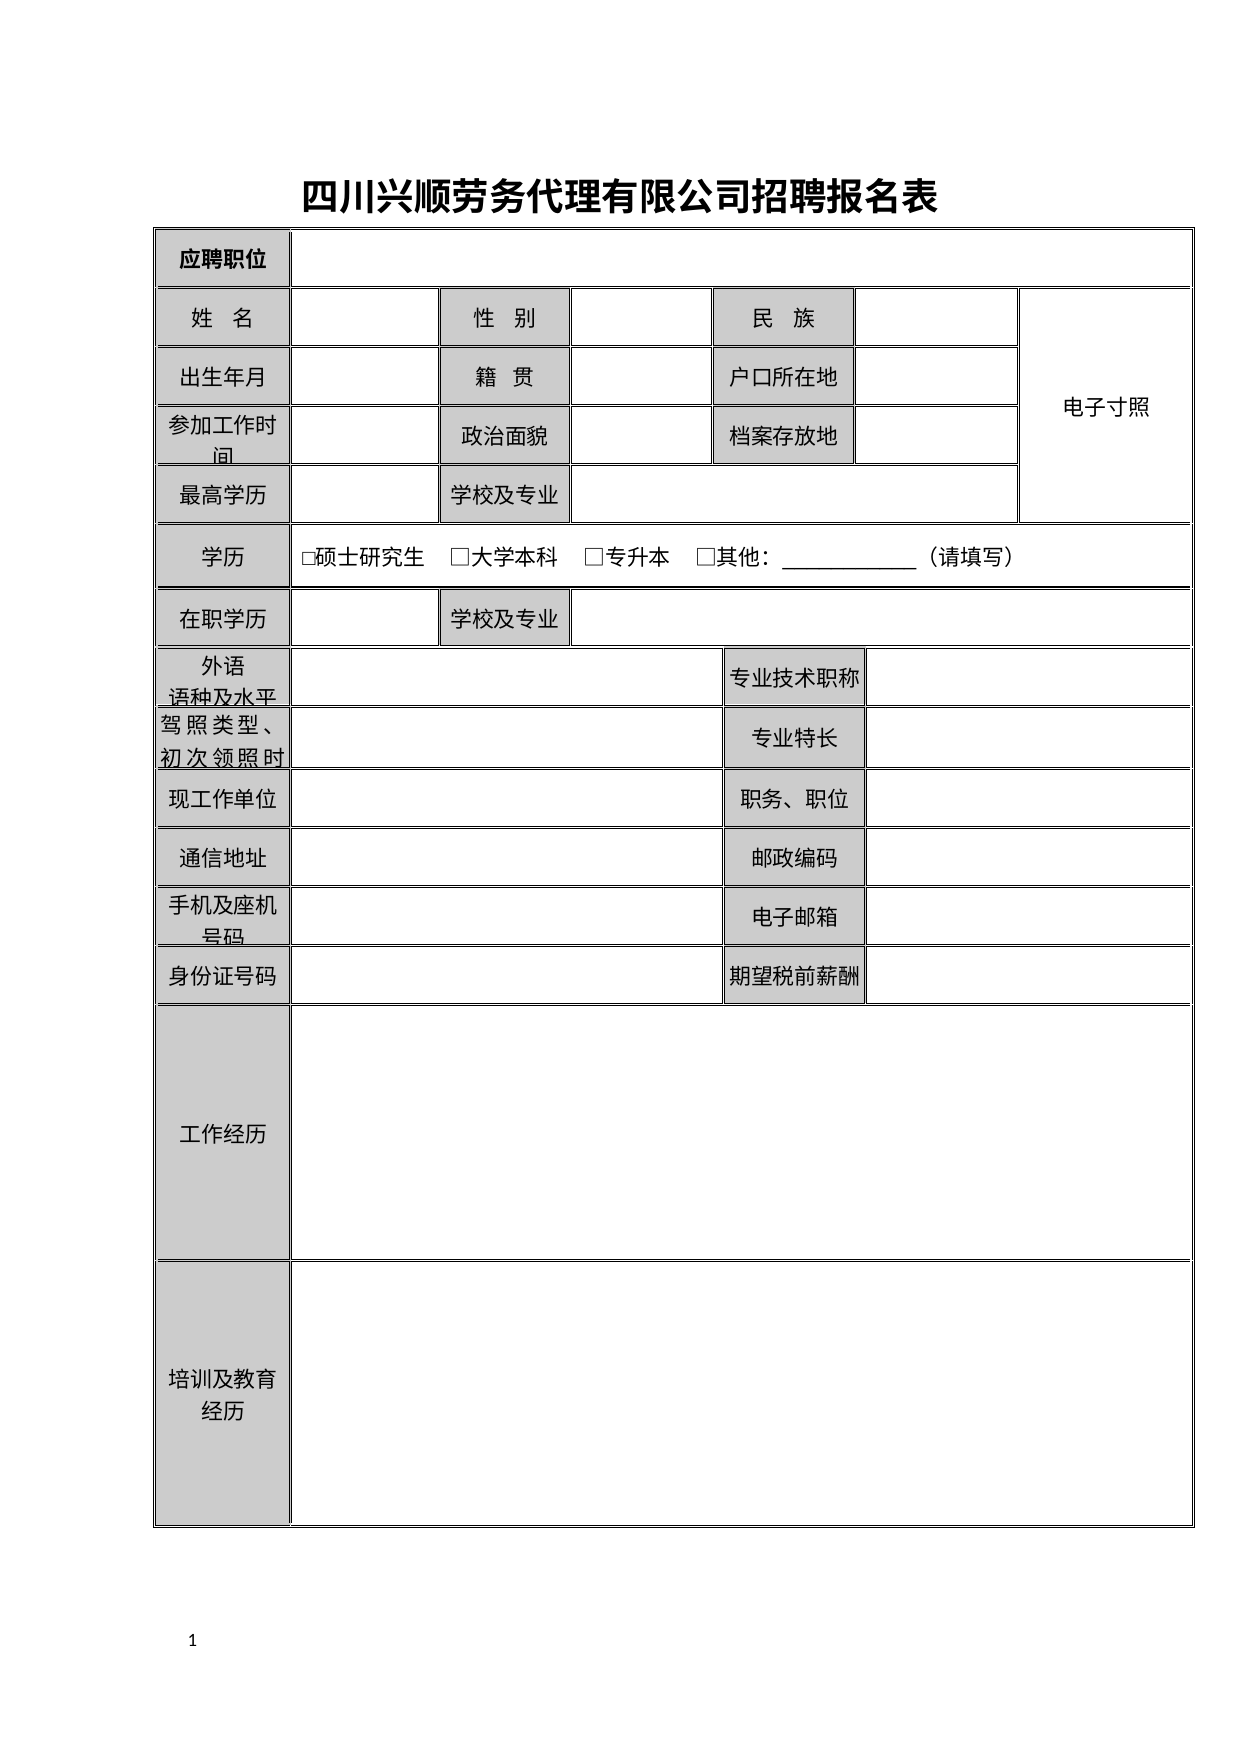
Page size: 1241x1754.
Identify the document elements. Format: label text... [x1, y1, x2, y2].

table_cell 姓 名 [155, 286, 291, 345]
table_cell 手机及座机 号码 [155, 885, 291, 944]
table_cell [572, 407, 711, 463]
table_cell [292, 947, 722, 1003]
table_cell 政治面貌 [441, 407, 569, 463]
table_cell [292, 407, 438, 463]
table_cell [867, 767, 1192, 826]
table_cell [291, 1259, 1194, 1525]
table_cell 档案存放地 [714, 407, 853, 463]
table_cell 身份证号码 [155, 944, 291, 1003]
table_cell 民 族 [714, 289, 853, 345]
table_cell [866, 645, 1194, 704]
table_cell 外语 语种及水平 [155, 645, 291, 704]
table_cell 学校及专业 [441, 590, 569, 645]
table_cell 驾照类型、初次领照时间 [156, 705, 289, 767]
text 四川兴顺劳务代理有限公司招聘报名表 [187, 162, 1053, 227]
table_cell 参加工作时间 [155, 404, 291, 463]
table_header [291, 230, 1192, 286]
table_cell 性 别 [441, 289, 569, 345]
table_cell 学历 [155, 522, 291, 586]
table_cell [292, 888, 722, 944]
table_cell [572, 586, 1192, 645]
table_cell 在职学历 [156, 586, 289, 645]
table_cell [292, 829, 722, 885]
table_cell [572, 289, 711, 345]
table_cell 最高学历 [155, 463, 291, 522]
table_cell 出生年月 [155, 345, 291, 404]
table_cell 期望税前薪酬 [725, 947, 864, 1003]
table_cell [856, 407, 1017, 463]
table_cell [867, 705, 1192, 767]
table_cell 学校及专业 [441, 466, 569, 522]
table_cell [572, 348, 711, 404]
table_cell [292, 289, 438, 345]
table_cell 电子邮箱 [725, 888, 864, 944]
table_header 应聘职位 [155, 228, 291, 286]
table_cell 专业技术职称 [725, 649, 864, 704]
table_cell [856, 289, 1017, 345]
table_cell [866, 826, 1194, 885]
table_cell [292, 708, 722, 767]
table_cell 职务、职位 [725, 770, 864, 826]
table_cell [856, 348, 1017, 404]
table_cell [572, 466, 1017, 522]
table_cell [292, 770, 722, 826]
table_cell [291, 1003, 1194, 1259]
table_cell 户口所在地 [714, 348, 853, 404]
table_cell [292, 466, 438, 522]
table_cell 邮政编码 [725, 829, 864, 885]
table_cell 电子寸照 [1019, 286, 1194, 522]
table_cell [866, 944, 1194, 1003]
table_cell [292, 590, 438, 645]
table_cell [292, 649, 722, 704]
table_cell [866, 885, 1194, 944]
table_cell 工作经历 [155, 1003, 291, 1259]
table_cell □硕士研究生 □大学本科 □专升本 □其他：___________（请填写） [291, 522, 1194, 586]
table_cell [292, 348, 438, 404]
table_cell 现工作单位 [156, 767, 289, 826]
table_cell 培训及教育 经历 [155, 1259, 291, 1525]
table_cell 专业特长 [725, 708, 864, 767]
table_cell 籍 贯 [441, 348, 569, 404]
table_cell 通信地址 [155, 826, 291, 885]
